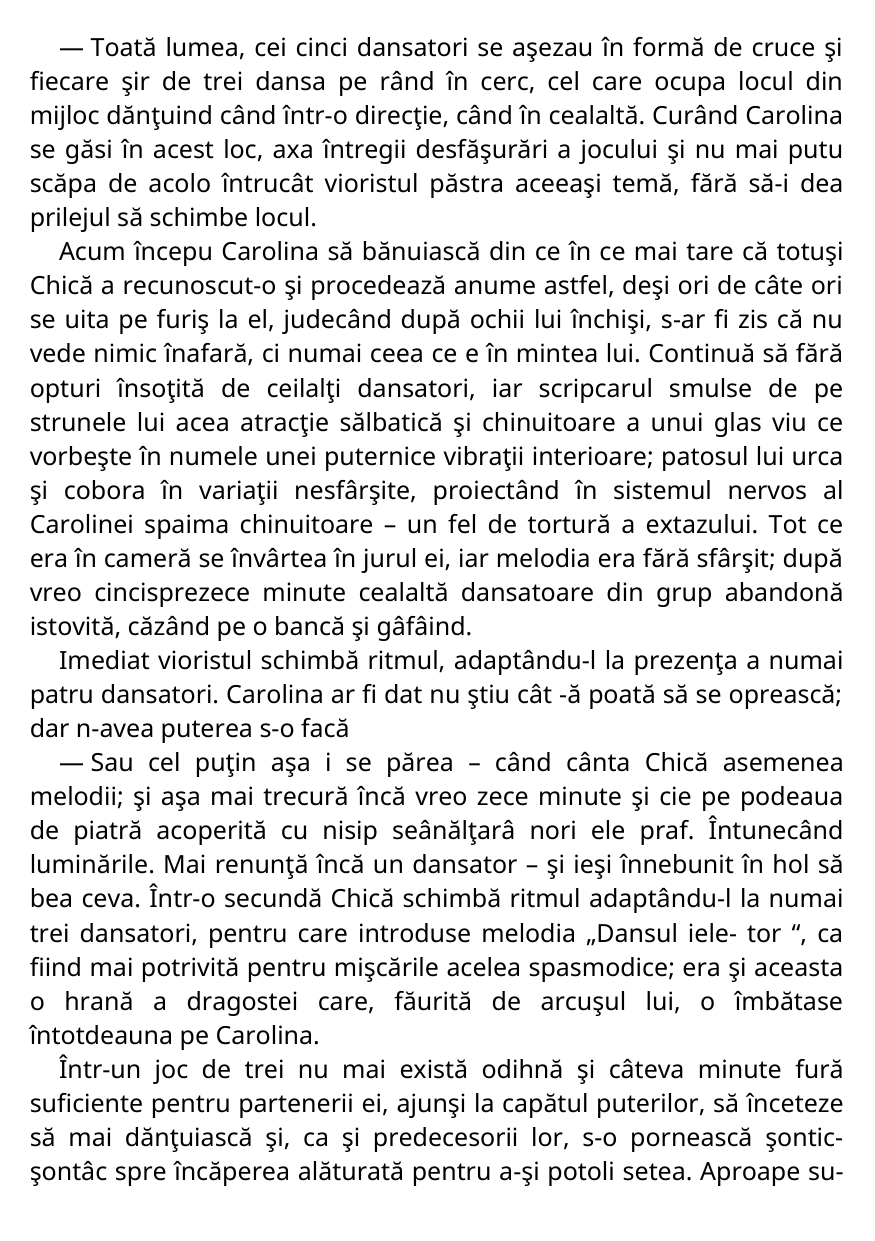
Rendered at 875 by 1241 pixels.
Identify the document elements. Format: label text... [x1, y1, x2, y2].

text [29, 1051, 844, 1188]
text — Toată lumea, cei cinci dansatori se aşezau în formă de cruce şi fiecare şir de trei dansa pe rând în cerc, cel care ocupa locul din mijloc dănţuind când într-o direcţie, când în cealaltă. Curând Carolina se găsi în acest loc, axa întregii desfăşurări a jocului şi nu mai putu scăpa de acolo întrucât vioristul păstra aceeaşi temă, fără să-i dea prilejul să schimbe locul. [29, 29, 844, 234]
text — Sau cel puţin aşa i se părea – când cânta Chică asemenea melodii; şi aşa mai trecură încă vreo zece minute şi cie pe podeaua de piatră acoperită cu nisip seânălţarâ nori ele praf. Întunecând luminările. Mai renunţă încă un dansator – şi ieşi înnebunit în hol să bea ceva. Într-o secundă Chică schimbă ritmul adaptându-l la numai trei dansatori, pentru care introduse melodia „Dansul iele- tor “, ca fiind mai potrivită pentru mişcările acelea spasmodice; era şi aceasta o hrană a dragostei care, făurită de arcuşul lui, o îmbătase întotdeauna pe Carolina. [29, 745, 844, 1051]
text Imediat vioristul schimbă ritmul, adaptându-l la prezenţa a numai patru dansatori. Carolina ar fi dat nu ştiu cât -ă poată să se oprească; dar n-avea puterea s-o facă [29, 643, 844, 745]
text Acum începu Carolina să bănuiască din ce în ce mai tare că totuşi Chică a recunoscut-o şi procedează anume astfel, deşi ori de câte ori se uita pe furiş la el, judecând după ochii lui închişi, s-ar fi zis că nu vede nimic înafară, ci numai ceea ce e în mintea lui. Continuă să fără opturi însoţită de ceilalţi dansatori, iar scripcarul smulse de pe strunele lui acea atracţie sălbatică şi chinuitoare a unui glas viu ce vorbeşte în numele unei puternice vibraţii interioare; patosul lui urca şi cobora în variaţii nesfârşite, proiectând în sistemul nervos al Carolinei spaima chinuitoare – un fel de tortură a extazului. Tot ce era în cameră se învârtea în jurul ei, iar melodia era fără sfârşit; după vreo cincisprezece minute cealaltă dansatoare din grup abandonă istovită, căzând pe o bancă şi gâfâind. [29, 234, 844, 643]
